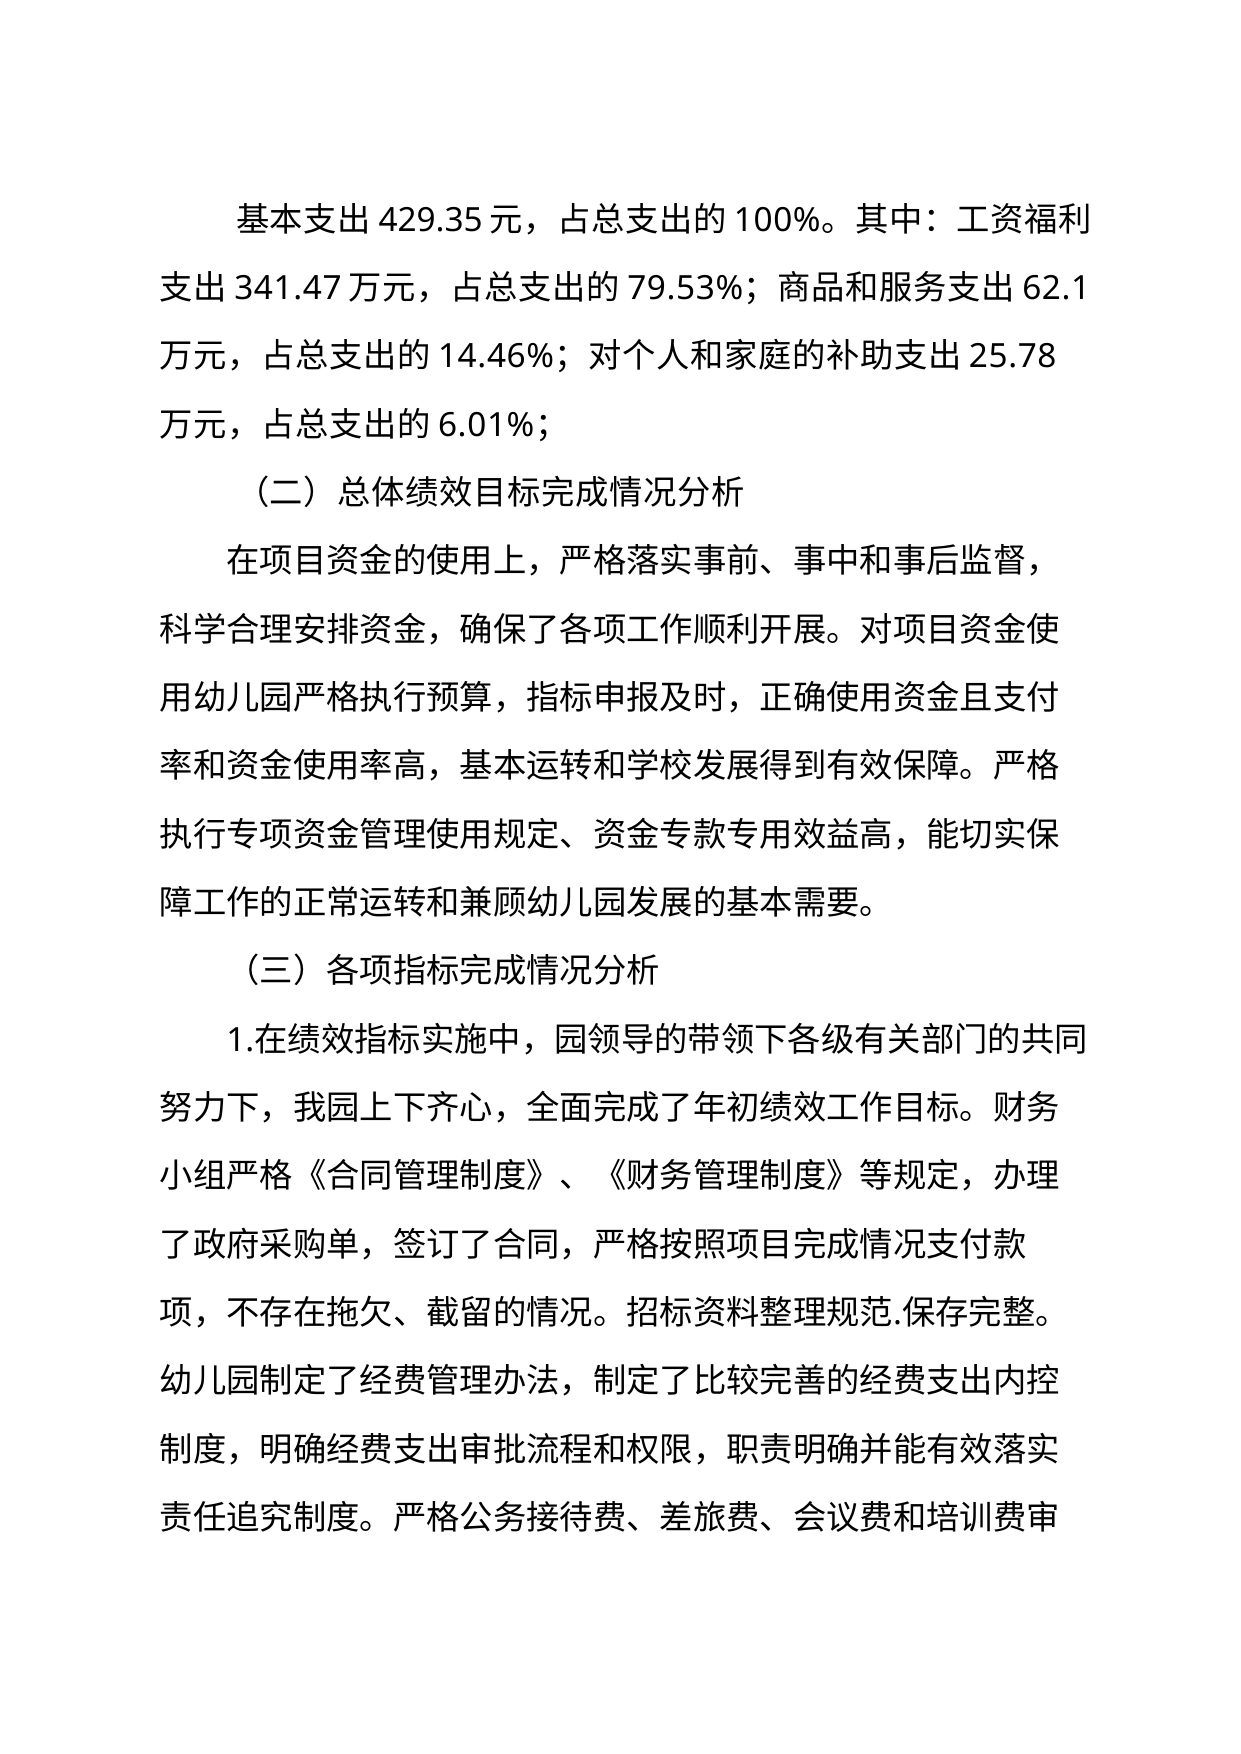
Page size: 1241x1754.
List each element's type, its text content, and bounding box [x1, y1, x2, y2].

text 基本支出429.35元，占总支出的100%。其中：工资福利支出341.47万元，占总支出的79.53%；商品和服务支出62.1万元，占总支出的14.46%；对个人和家庭的补助支出25.78万元，占总支出的6.01%； [159, 182, 1093, 456]
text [159, 1002, 1093, 1549]
list （三）各项指标完成情况分析 [159, 934, 1093, 1002]
text 在项目资金的使用上，严格落实事前、事中和事后监督， 科学合理安排资金，确保了各项工作顺利开展。对项目资金使用幼儿园严格执行预算，指标申报及时，正确使用资金且支付率和资金使用率高，基本运转和学校发展得到有效保障。严格执行专项资金管理使用规定、资金专款专用效益高，能切实保障工作的正常运转和兼顾幼儿园发展的基本需要。 [159, 524, 1093, 934]
text （二）总体绩效目标完成情况分析 [159, 456, 1093, 524]
